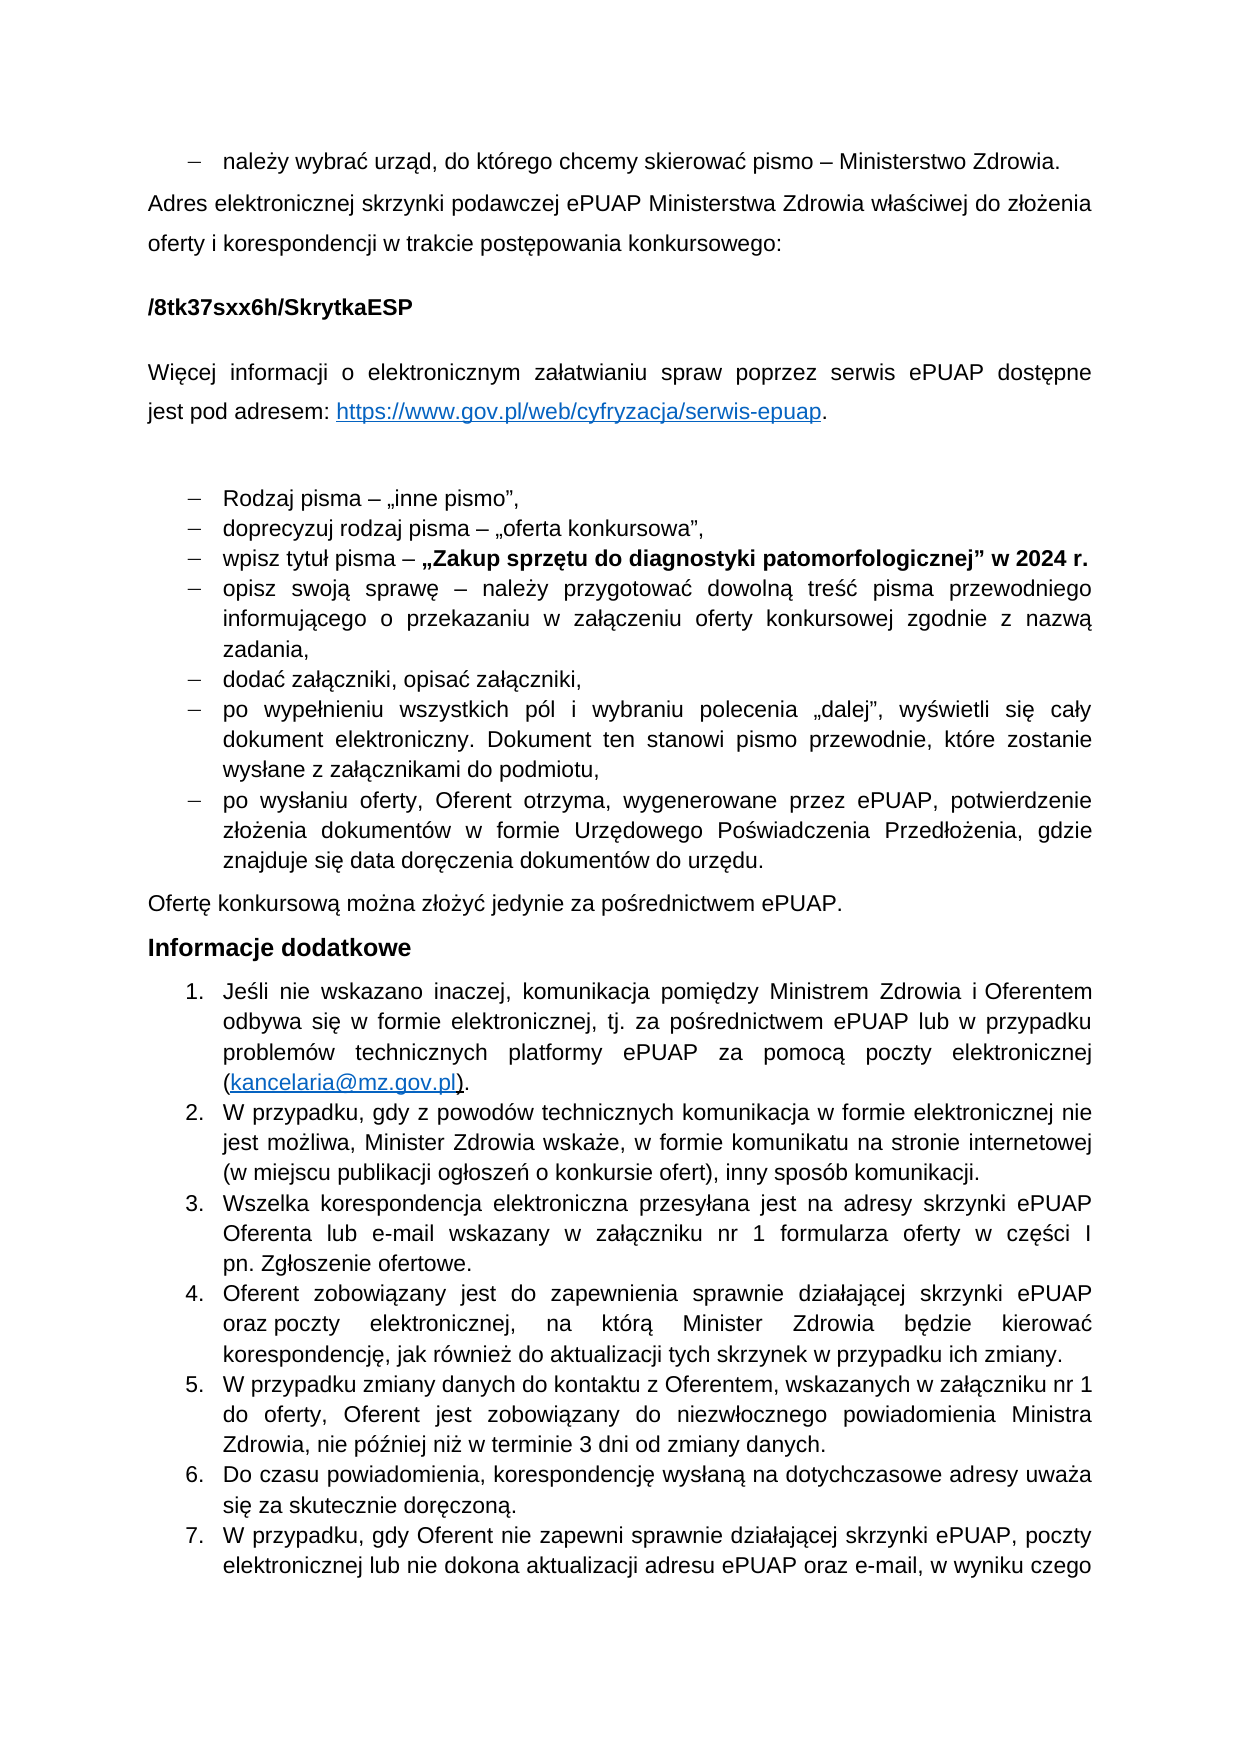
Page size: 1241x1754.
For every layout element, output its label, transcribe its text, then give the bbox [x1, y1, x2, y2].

list W przypadku, gdy z powodów technicznych komunikacja w formie elektronicznej nie jest możliwa, Minister Zdrowia wskaże, w formie komunikatu na stronie internetowej (w miejscu publikacji ogłoszeń o konkursie ofert), inny sposób komunikacji. [185, 1099, 1093, 1186]
text Adres elektronicznej skrzynki podawczej ePUAP Ministerstwa Zdrowia właściwej do złożenia oferty i korespondencji w trakcie postępowania konkursowego: [148, 190, 1093, 256]
list W przypadku zmiany danych do kontaktu z Oferentem, wskazanych w załączniku nr 1 do oferty, Oferent jest zobowiązany do niezwłocznego powiadomienia Ministra Zdrowia, nie później niż w terminie 3 dni od zmiany danych. [185, 1371, 1093, 1457]
list Oferent zobowiązany jest do zapewnienia sprawnie działającej skrzynki ePUAP oraz poczty elektronicznej, na którą Minister Zdrowia będzie kierować korespondencję, jak również do aktualizacji tych skrzynek w przypadku ich zmiany. [185, 1280, 1093, 1367]
text /8tk37sxx6h/SkrytkaESP [148, 294, 1093, 321]
list doprecyzuj rodzaj pisma – „oferta konkursowa”, [185, 515, 1093, 541]
list Do czasu powiadomienia, korespondencję wysłaną na dotychczasowe adresy uważa się za skutecznie doręczoną. [185, 1461, 1093, 1518]
list opisz swoją sprawę – należy przygotować dowolną treść pisma przewodniego informującego o przekazaniu w załączeniu oferty konkursowej zgodnie z nazwą zadania, [185, 575, 1093, 662]
text Informacje dodatkowe [148, 932, 1093, 961]
list Wszelka korespondencja elektroniczna przesyłana jest na adresy skrzynki ePUAP Oferenta lub e-mail wskazany w załączniku nr 1 formularza oferty w części I pn. Zgłoszenie ofertowe. [185, 1189, 1093, 1276]
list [185, 1522, 1093, 1578]
list Rodzaj pisma – „inne pismo”, [185, 484, 1093, 511]
list wpisz tytuł pisma – „Zakup sprzętu do diagnostyki patomorfologicznej” w 2024 r. [185, 545, 1093, 571]
list dodać załączniki, opisać załączniki, [185, 666, 1093, 692]
list należy wybrać urząd, do którego chcemy skierować pismo – Ministerstwo Zdrowia. [185, 148, 1093, 174]
list po wypełnieniu wszystkich pól i wybraniu polecenia „dalej”, wyświetli się cały dokument elektroniczny. Dokument ten stanowi pismo przewodnie, które zostanie wysłane z załącznikami do podmiotu, [185, 696, 1093, 783]
text Więcej informacji o elektronicznym załatwianiu spraw poprzez serwis ePUAP dostępne jest pod adresem: https://www.gov.pl/web/cyfryzacja/serwis-epuap. [148, 385, 1093, 424]
text Ofertę konkursową można złożyć jedynie za pośrednictwem ePUAP. [148, 890, 1093, 916]
list Jeśli nie wskazano inaczej, komunikacja pomiędzy Ministrem Zdrowia i Oferentem odbywa się w formie elektronicznej, tj. za pośrednictwem ePUAP lub w przypadku problemów technicznych platformy ePUAP za pomocą poczty elektronicznej (kancelaria@mz.gov.pl). [185, 978, 1093, 1095]
list po wysłaniu oferty, Oferent otrzyma, wygenerowane przez ePUAP, potwierdzenie złożenia dokumentów w formie Urzędowego Poświadczenia Przedłożenia, gdzie znajduje się data doręczenia dokumentów do urzędu. [185, 787, 1093, 873]
